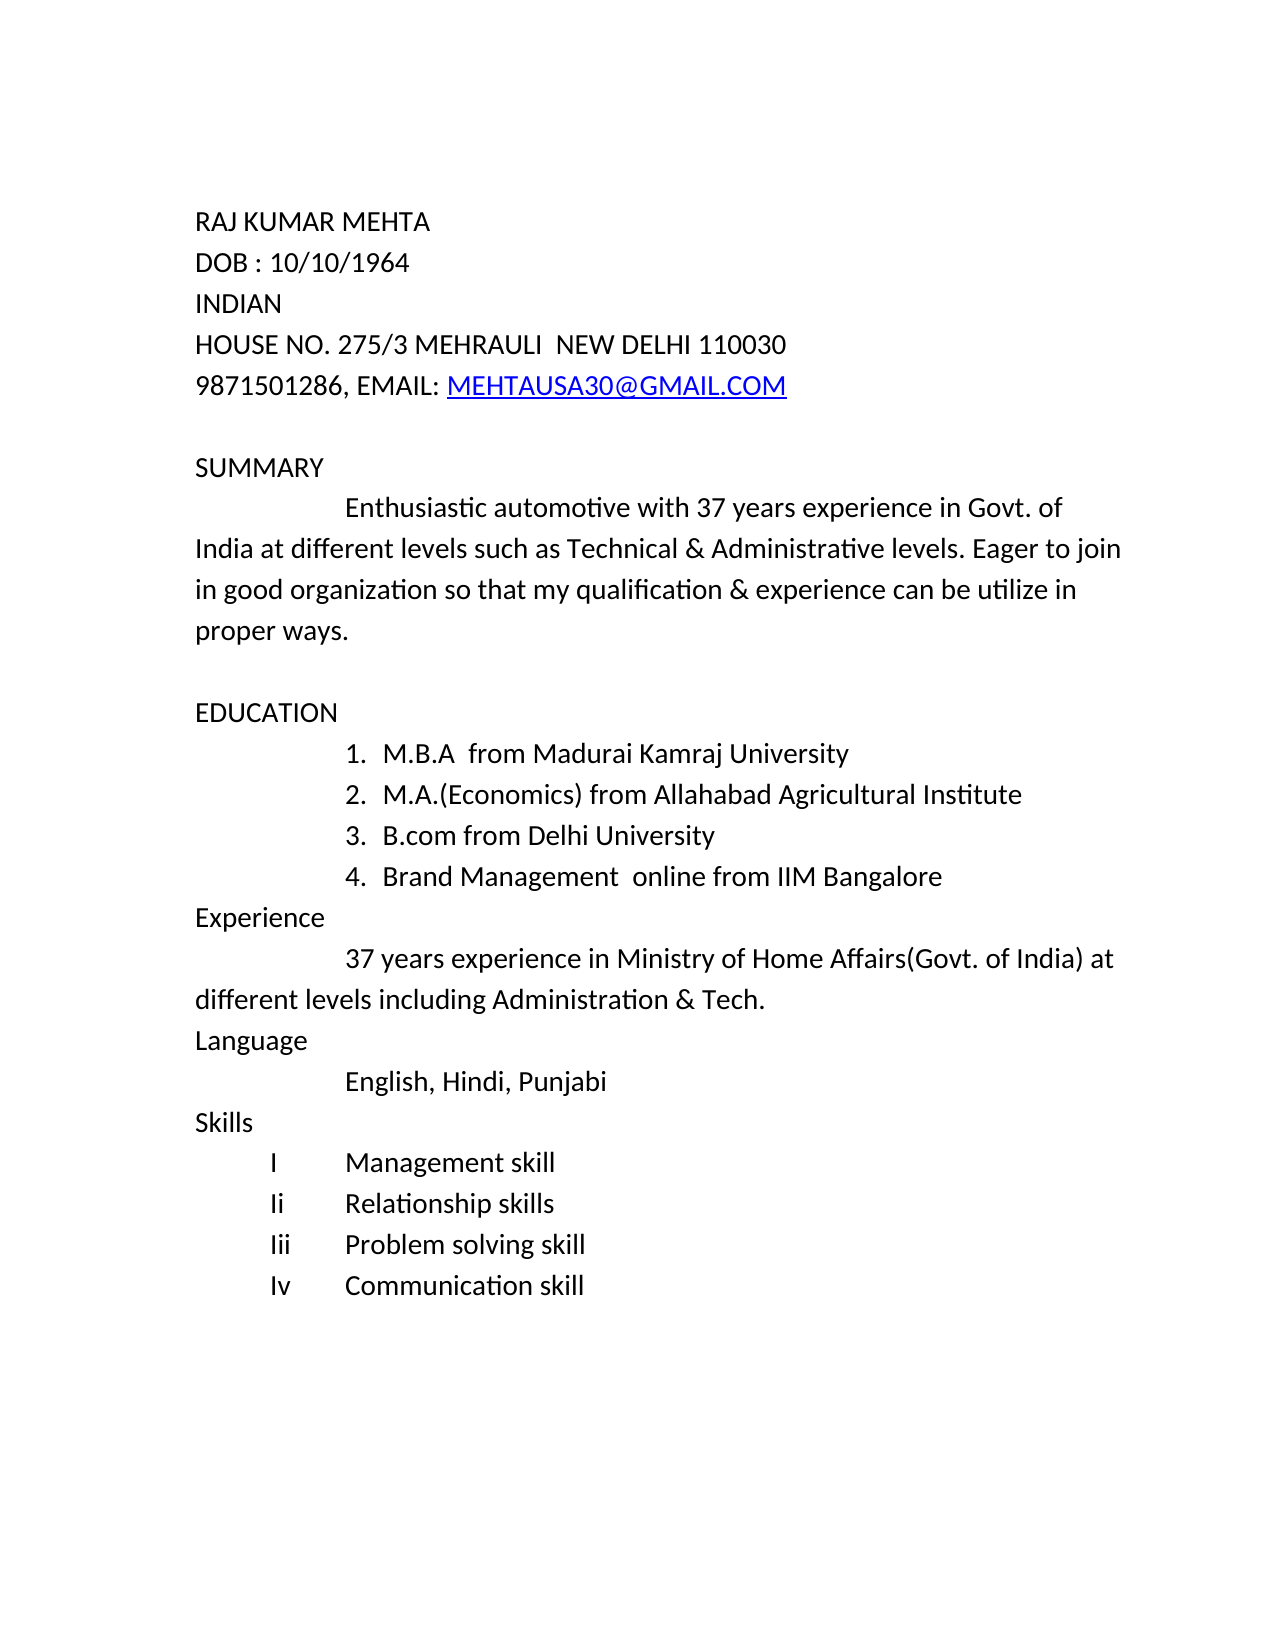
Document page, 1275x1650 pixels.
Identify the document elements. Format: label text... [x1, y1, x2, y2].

text EDUCATION [195, 694, 1125, 730]
text Skills [195, 1104, 1125, 1139]
text SUMMARY [195, 449, 1125, 484]
text Enthusiastic automotive with 37 years experience in Govt. of India at different levels such as Technical & Administrative levels. Eager to join in good organization so that my qualification & experience can be utilize in proper ways. [195, 489, 1125, 648]
list Brand Management online from IIM Bangalore [345, 858, 1125, 894]
text Iv Communication skill [195, 1267, 1125, 1303]
text I Management skill [195, 1144, 1125, 1180]
text Ii Relationship skills [195, 1186, 1125, 1221]
text 37 years experience in Ministry of Home Affairs(Govt. of India) at different levels including Administration & Tech. [195, 940, 1125, 1016]
list B.com from Delhi University [345, 817, 1125, 853]
list M.A.(Economics) from Allahabad Agricultural Institute [345, 776, 1125, 812]
text HOUSE NO. 275/3 MEHRAULI NEW DELHI 110030 [195, 326, 1125, 361]
text English, Hindi, Punjabi [195, 1063, 1125, 1098]
text 9871501286, EMAIL: MEHTAUSA30@GMAIL.COM [195, 367, 1125, 402]
text Iii Problem solving skill [195, 1226, 1125, 1262]
text RAJ KUMAR MEHTA [195, 203, 1125, 239]
list M.B.A from Madurai Kamraj University [345, 735, 1125, 771]
text INDIAN [195, 285, 1125, 321]
text DOB : 10/10/1964 [195, 244, 1125, 279]
text Experience [195, 899, 1125, 934]
text Language [195, 1022, 1125, 1057]
